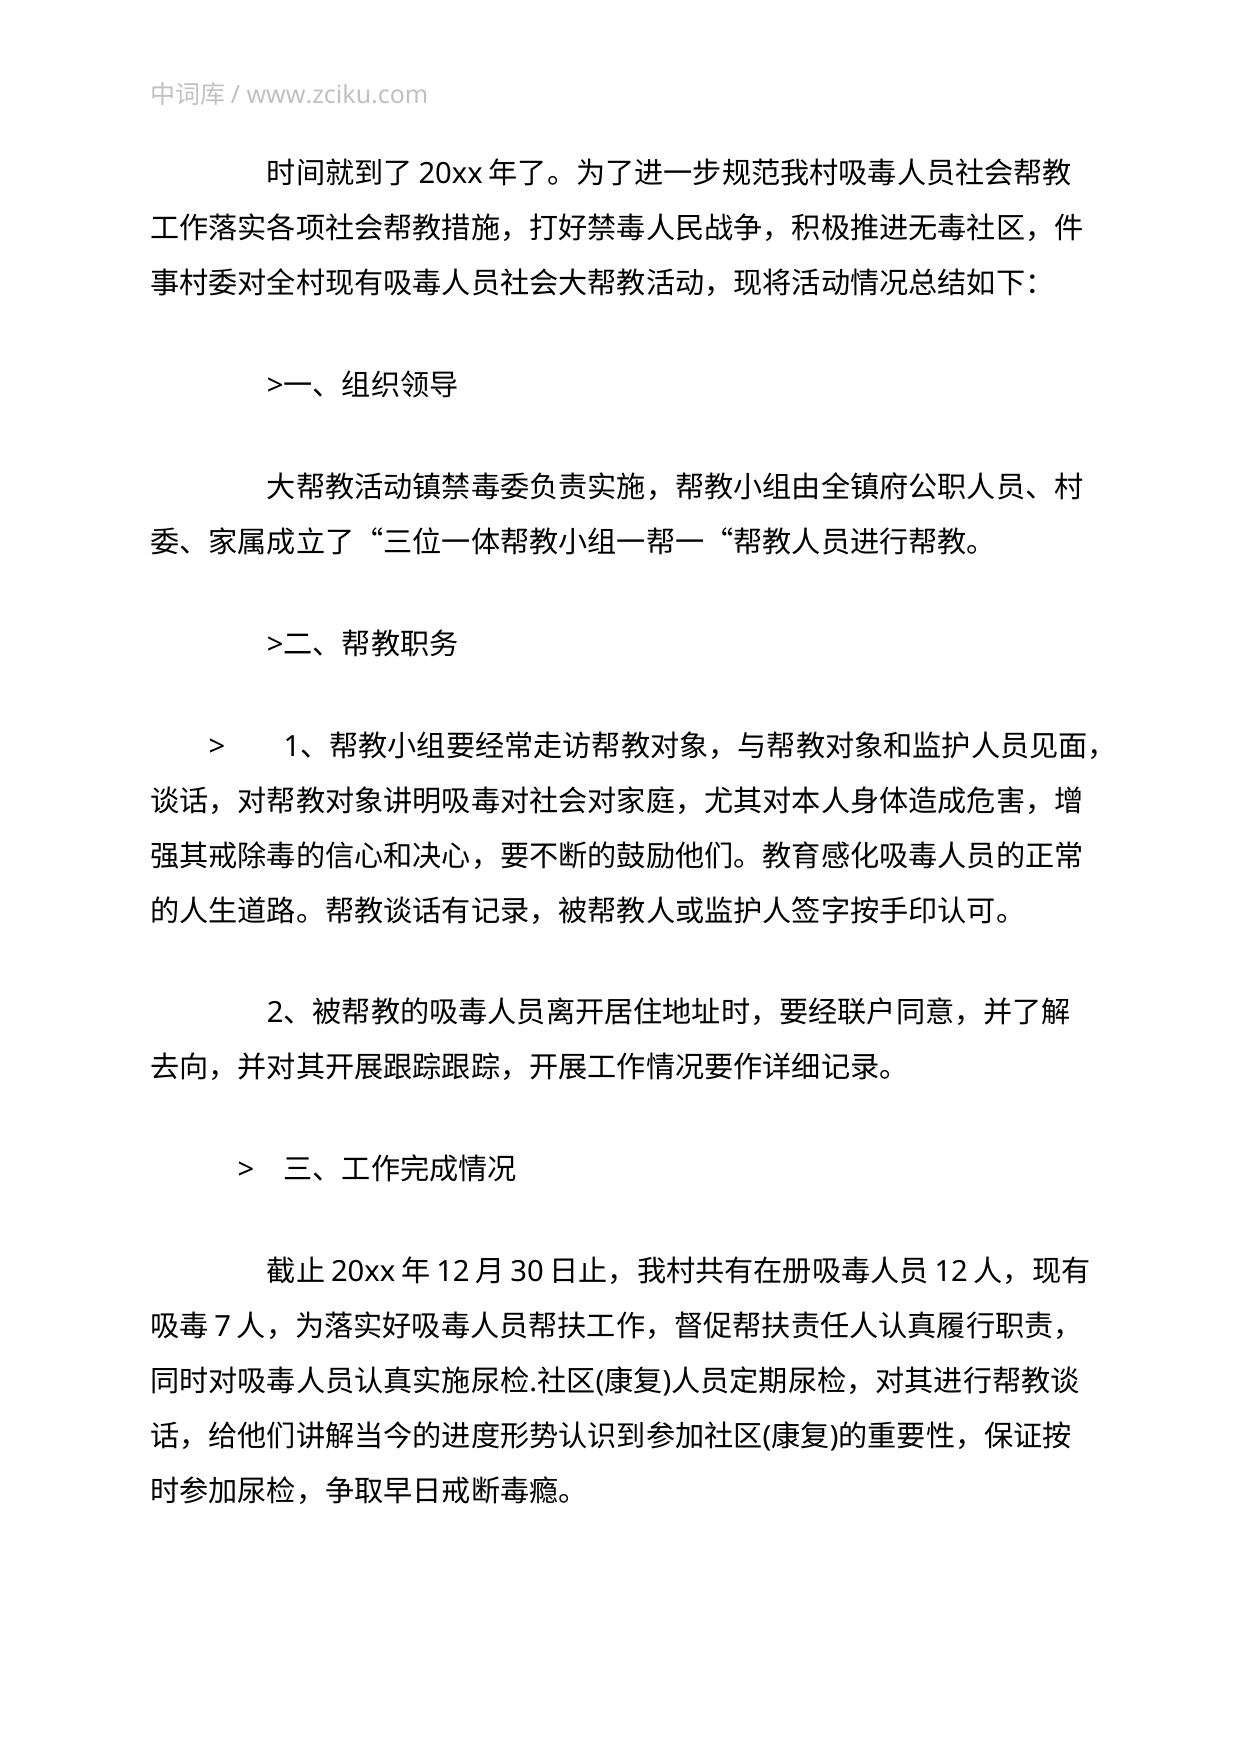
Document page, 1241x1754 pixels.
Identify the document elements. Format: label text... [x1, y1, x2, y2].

text 时间就到了20xx年了。为了进一步规范我村吸毒人员社会帮教工作落实各项社会帮教措施，打好禁毒人民战争，积极推进无毒社区，件事村委对全村现有吸毒人员社会大帮教活动，现将活动情况总结如下： [150, 150, 1090, 302]
text >一、组织领导 [150, 362, 1090, 404]
text > 三、工作完成情况 [150, 1146, 1090, 1188]
text > 1、帮教小组要经常走访帮教对象，与帮教对象和监护人员见面，谈话，对帮教对象讲明吸毒对社会对家庭，尤其对本人身体造成危害，增强其戒除毒的信心和决心，要不断的鼓励他们。教育感化吸毒人员的正常的人生道路。帮教谈话有记录，被帮教人或监护人签字按手印认可。 [150, 722, 1090, 929]
text 截止20xx年12月30日止，我村共有在册吸毒人员12人，现有吸毒7人，为落实好吸毒人员帮扶工作，督促帮扶责任人认真履行职责，同时对吸毒人员认真实施尿检.社区(康复)人员定期尿检，对其进行帮教谈话，给他们讲解当今的进度形势认识到参加社区(康复)的重要性，保证按时参加尿检，争取早日戒断毒瘾。 [150, 1248, 1090, 1510]
text 2、被帮教的吸毒人员离开居住地址时，要经联户同意，并了解去向，并对其开展跟踪跟踪，开展工作情况要作详细记录。 [150, 989, 1090, 1086]
text 大帮教活动镇禁毒委负责实施，帮教小组由全镇府公职人员、村委、家属成立了“三位一体帮教小组一帮一“帮教人员进行帮教。 [150, 464, 1090, 561]
text >二、帮教职务 [150, 620, 1090, 663]
